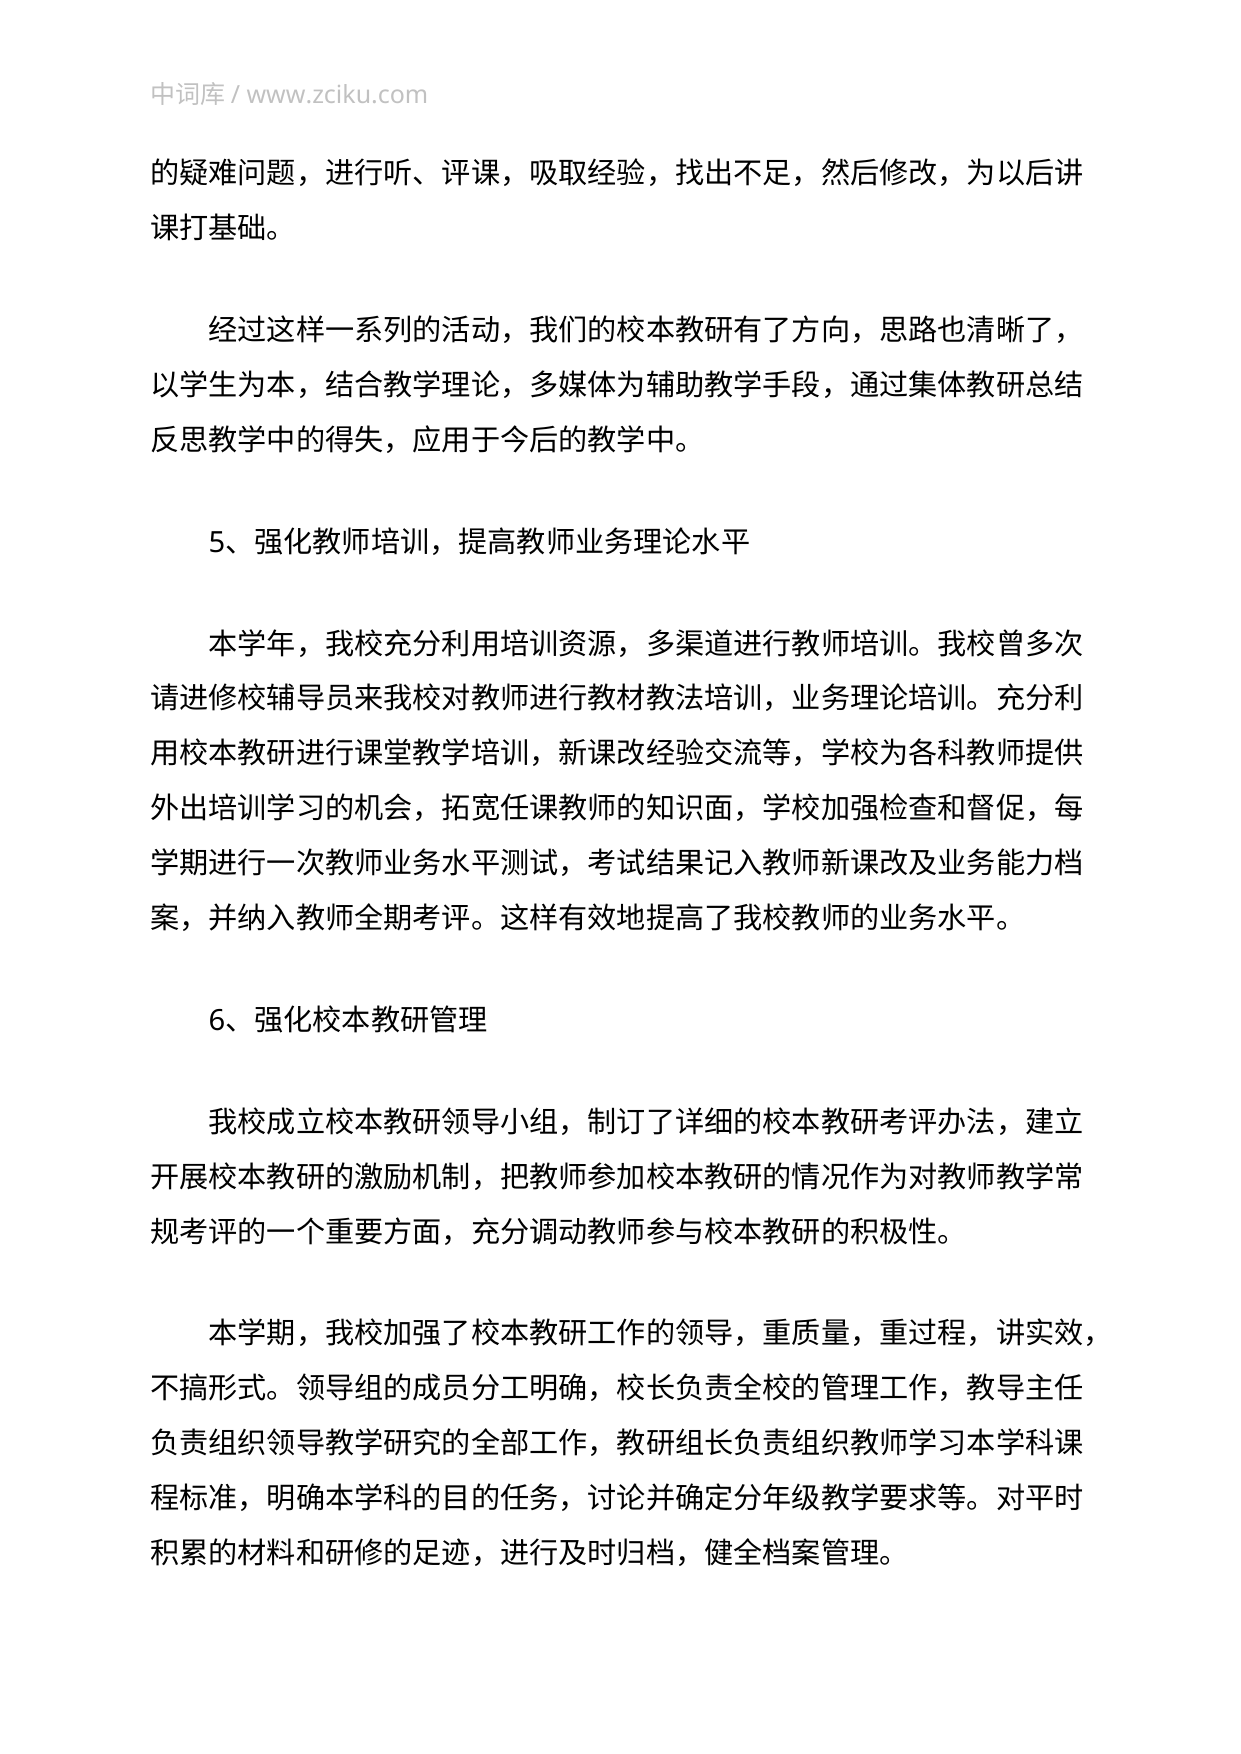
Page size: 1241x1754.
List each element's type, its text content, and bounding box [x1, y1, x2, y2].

text 6、强化校本教研管理 [150, 996, 1090, 1039]
text 本学年，我校充分利用培训资源，多渠道进行教师培训。我校曾多次请进修校辅导员来我校对教师进行教材教法培训，业务理论培训。充分利用校本教研进行课堂教学培训，新课改经验交流等，学校为各科教师提供外出培训学习的机会，拓宽任课教师的知识面，学校加强检查和督促，每学期进行一次教师业务水平测试，考试结果记入教师新课改及业务能力档案，并纳入教师全期考评。这样有效地提高了我校教师的业务水平。 [150, 620, 1090, 937]
text 本学期，我校加强了校本教研工作的领导，重质量，重过程，讲实效，不搞形式。领导组的成员分工明确，校长负责全校的管理工作，教导主任负责组织领导教学研究的全部工作，教研组长负责组织教师学习本学科课程标准，明确本学科的目的任务，讨论并确定分年级教学要求等。对平时积累的材料和研修的足迹，进行及时归档，健全档案管理。 [150, 1310, 1090, 1572]
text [150, 150, 1090, 247]
text 经过这样一系列的活动，我们的校本教研有了方向，思路也清晰了，以学生为本，结合教学理论，多媒体为辅助教学手段，通过集体教研总结反思教学中的得失，应用于今后的教学中。 [150, 307, 1090, 459]
text 5、强化教师培训，提高教师业务理论水平 [150, 518, 1090, 561]
text 我校成立校本教研领导小组，制订了详细的校本教研考评办法，建立开展校本教研的激励机制，把教师参加校本教研的情况作为对教师教学常规考评的一个重要方面，充分调动教师参与校本教研的积极性。 [150, 1098, 1090, 1251]
